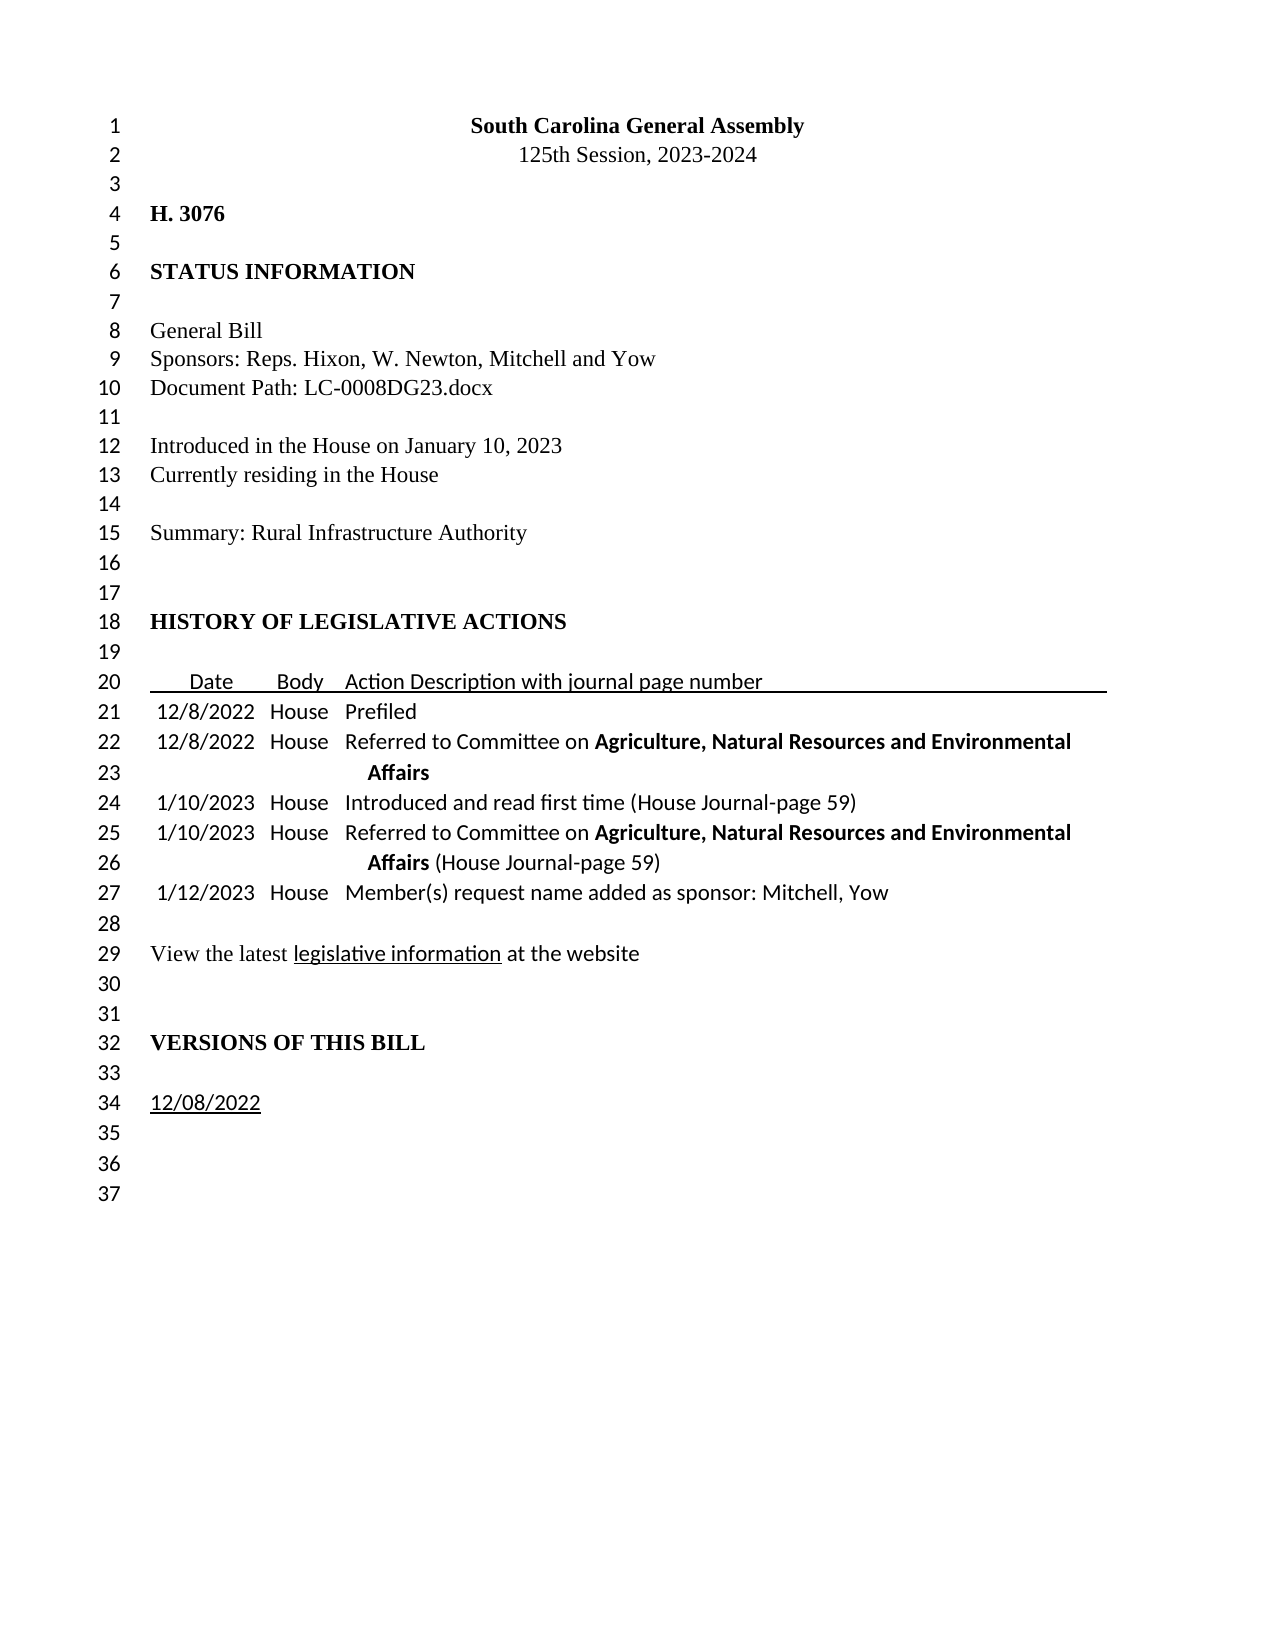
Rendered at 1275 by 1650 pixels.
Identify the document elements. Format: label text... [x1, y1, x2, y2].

text General Bill [150, 317, 1125, 343]
text Currently residing in the House [150, 461, 1125, 487]
text Summary: Rural Infrastructure Authority [150, 519, 1125, 546]
text 1/10/2023 House Referred to Committee on Agriculture, Natural Resources and Environmental Affairs (House Journal-page 59) [150, 818, 1125, 876]
text Document Path: LC-0008DG23.docx [150, 374, 1125, 400]
text H. 3076 [150, 199, 1125, 226]
text VERSIONS OF THIS BILL [150, 1029, 1125, 1056]
text Sponsors: Reps. Hixon, W. Newton, Mitchell and Yow [150, 345, 1125, 372]
text 1/12/2023 House Member(s) request name added as sponsor: Mitchell, Yow [150, 878, 1125, 906]
text 125th Session, 2023-2024 [150, 141, 1125, 167]
text View the latest legislative information at the website [150, 939, 1125, 967]
text 12/08/2022 [150, 1088, 1125, 1116]
text 12/8/2022 House Referred to Committee on Agriculture, Natural Resources and Environmental Affairs [150, 727, 1125, 786]
text Date Body Action Description with journal page number [150, 667, 1125, 695]
text STATUS INFORMATION [150, 258, 1125, 284]
text HISTORY OF LEGISLATIVE ACTIONS [150, 608, 1125, 635]
text 12/8/2022 House Prefiled [150, 697, 1125, 725]
text South Carolina General Assembly [150, 112, 1125, 139]
text 1/10/2023 House Introduced and read first time (House Journal-page 59) [150, 788, 1125, 816]
text Introduced in the House on January 10, 2023 [150, 432, 1125, 459]
